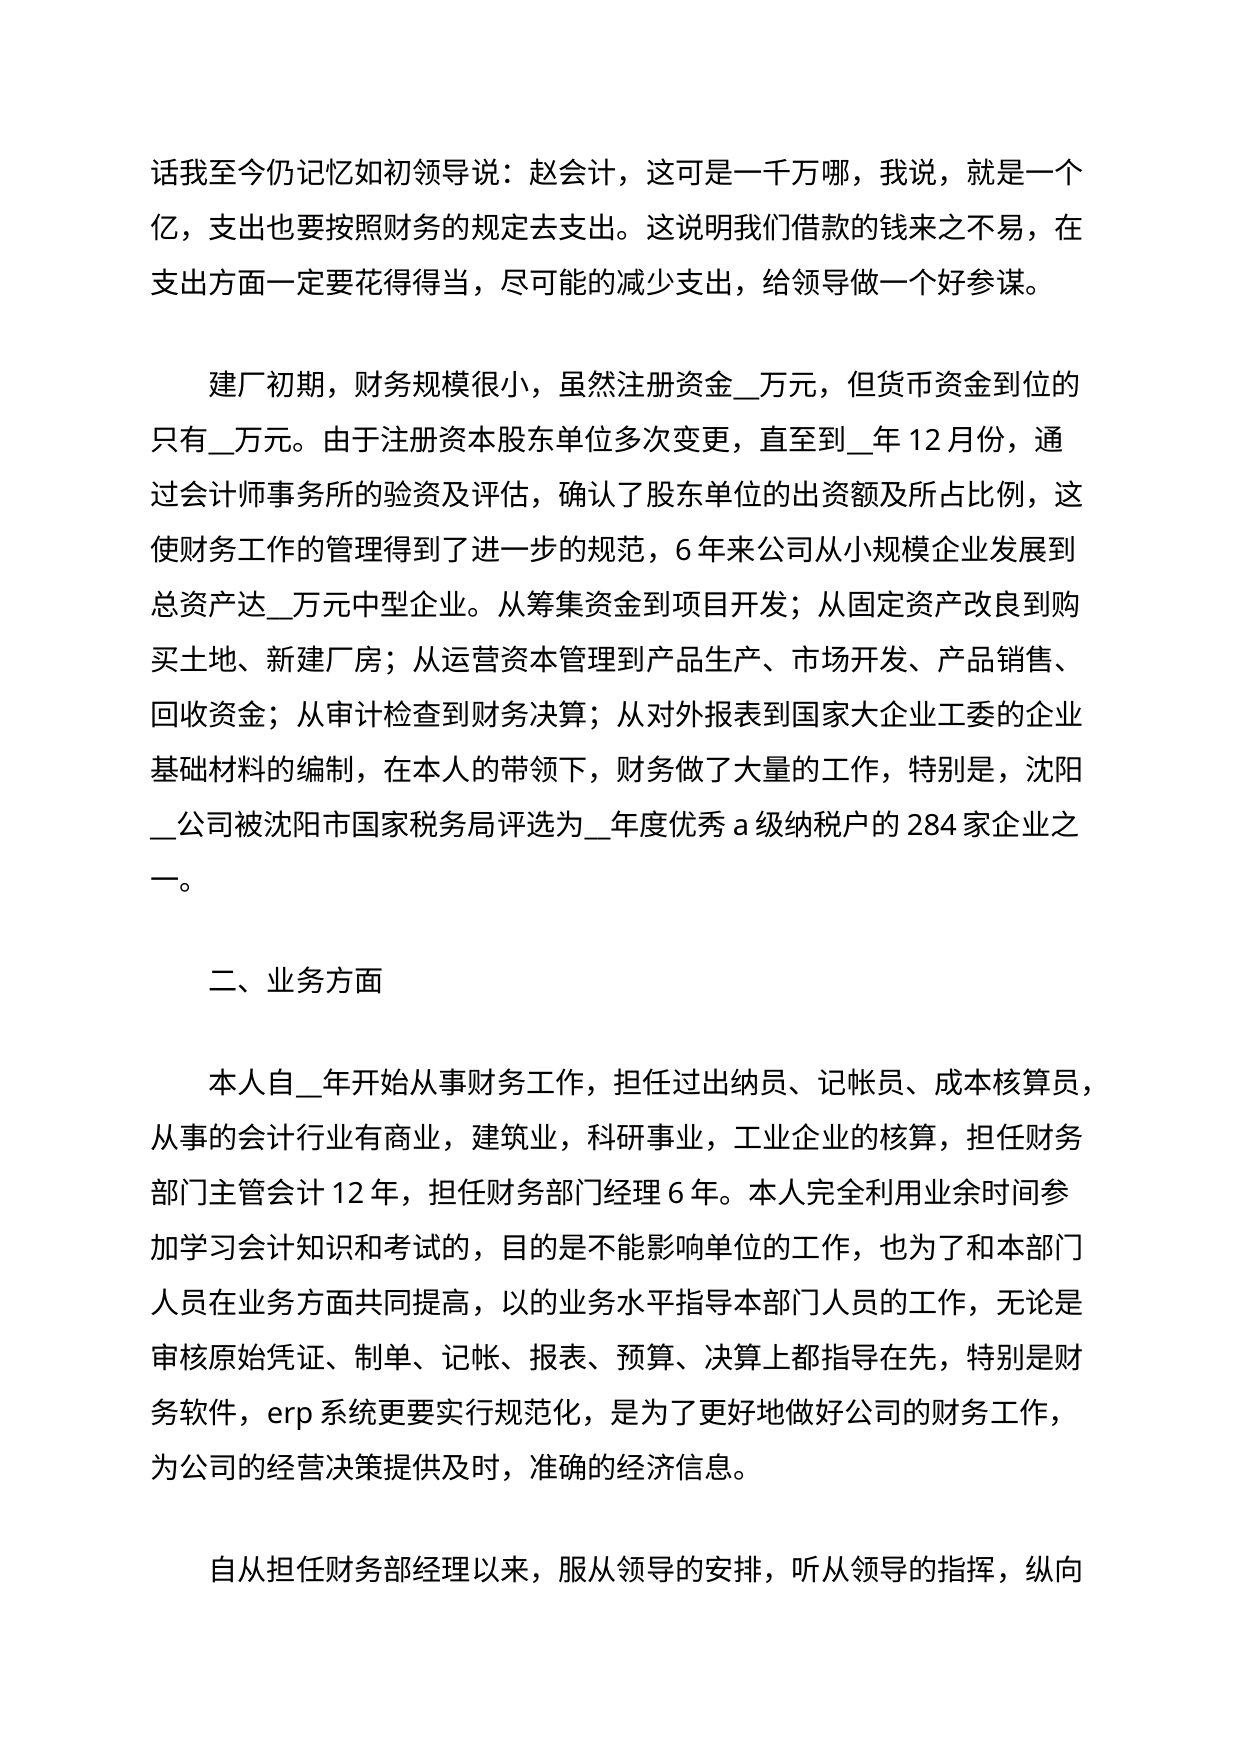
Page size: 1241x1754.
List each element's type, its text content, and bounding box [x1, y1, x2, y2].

text 建厂初期，财务规模很小，虽然注册资金__万元，但货币资金到位的只有__万元。由于注册资本股东单位多次变更，直至到__年12月份，通过会计师事务所的验资及评估，确认了股东单位的出资额及所占比例，这使财务工作的管理得到了进一步的规范，6年来公司从小规模企业发展到总资产达__万元中型企业。从筹集资金到项目开发；从固定资产改良到购买土地、新建厂房；从运营资本管理到产品生产、市场开发、产品销售、回收资金；从审计检查到财务决算；从对外报表到国家大企业工委的企业基础材料的编制，在本人的带领下，财务做了大量的工作，特别是，沈阳__公司被沈阳市国家税务局评选为__年度优秀a级纳税户的284家企业之一。 [150, 362, 1090, 898]
text 本人自__年开始从事财务工作，担任过出纳员、记帐员、成本核算员，从事的会计行业有商业，建筑业，科研事业，工业企业的核算，担任财务部门主管会计12年，担任财务部门经理6年。本人完全利用业余时间参加学习会计知识和考试的，目的是不能影响单位的工作，也为了和本部门人员在业务方面共同提高，以的业务水平指导本部门人员的工作，无论是审核原始凭证、制单、记帐、报表、预算、决算上都指导在先，特别是财务软件，erp系统更要实行规范化，是为了更好地做好公司的财务工作，为公司的经营决策提供及时，准确的经济信息。 [150, 1060, 1090, 1487]
text 二、业务方面 [150, 958, 1090, 1000]
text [150, 150, 1090, 302]
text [150, 1546, 1090, 1588]
